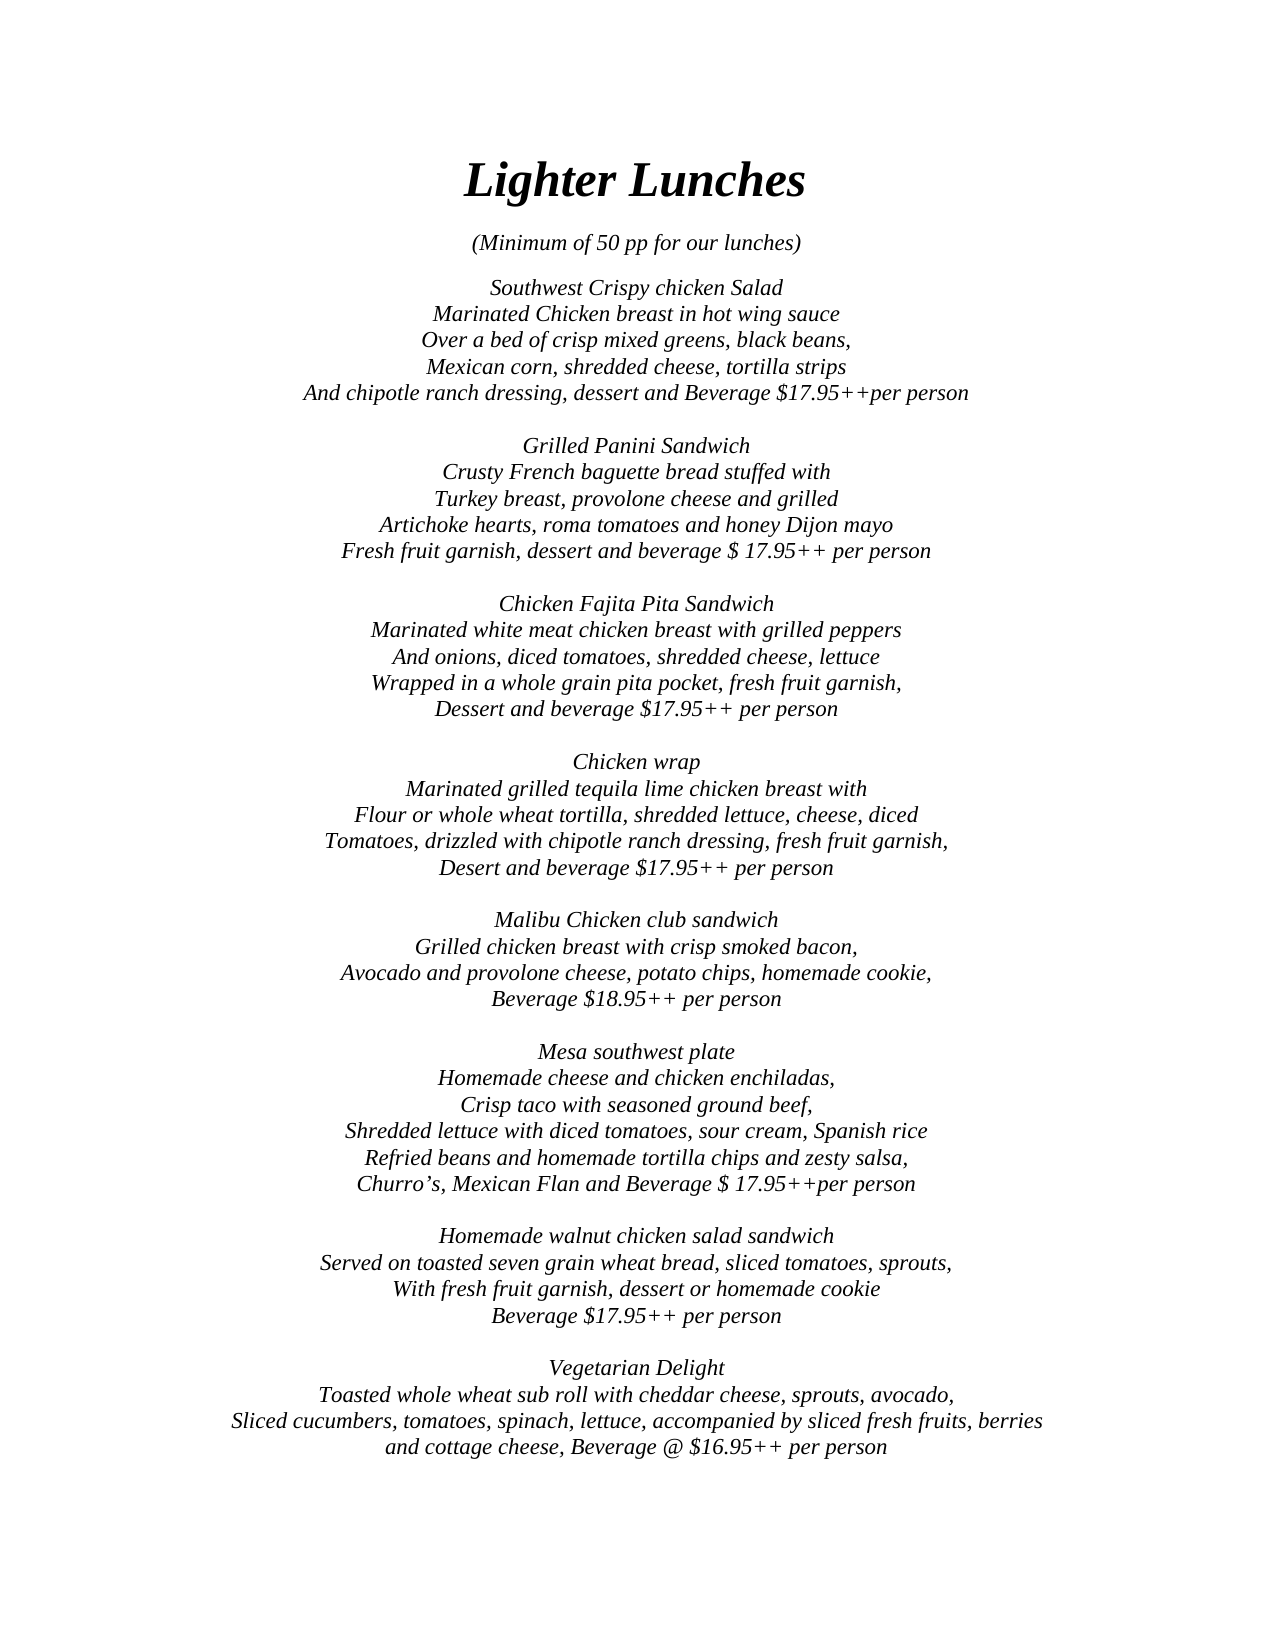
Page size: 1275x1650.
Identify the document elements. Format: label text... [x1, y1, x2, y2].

text Served on toasted seven grain wheat bread, sliced tomatoes, sprouts, [150, 1249, 1125, 1275]
text And onions, diced tomatoes, shredded cheese, lettuce [150, 643, 1125, 669]
text Dessert and beverage $17.95++ per person [150, 696, 1125, 722]
text Beverage $17.95++ per person [150, 1302, 1125, 1328]
text Chicken Fajita Pita Sandwich [150, 590, 1125, 616]
text Crusty French baguette bread stuffed with [150, 458, 1125, 485]
text Malibu Chicken club sandwich [150, 906, 1125, 933]
text Wrapped in a whole grain pita pocket, fresh fruit garnish, [150, 669, 1125, 696]
text Marinated white meat chicken breast with grilled peppers [150, 616, 1125, 643]
text (Minimum of 50 pp for our lunches) [150, 229, 1125, 255]
text And chipotle ranch dressing, dessert and Beverage $17.95++per person [150, 379, 1125, 406]
text Mesa southwest plate [150, 1038, 1125, 1064]
text Shredded lettuce with diced tomatoes, sour cream, Spanish rice [150, 1117, 1125, 1143]
text Churro’s, Mexican Flan and Beverage $ 17.95++per person [150, 1170, 1125, 1196]
text Marinated grilled tequila lime chicken breast with [150, 774, 1125, 801]
text Refried beans and homemade tortilla chips and zesty salsa, [150, 1143, 1125, 1170]
text Marinated Chicken breast in hot wing sauce [150, 300, 1125, 327]
text Desert and beverage $17.95++ per person [150, 854, 1125, 880]
text Over a bed of crisp mixed greens, black beans, [150, 327, 1125, 353]
text Flour or whole wheat tortilla, shredded lettuce, cheese, diced [150, 801, 1125, 827]
text Artichoke hearts, roma tomatoes and honey Dijon mayo [150, 511, 1125, 537]
text Avocado and provolone cheese, potato chips, homemade cookie, [150, 959, 1125, 985]
text Chicken wrap [150, 748, 1125, 774]
text With fresh fruit garnish, dessert or homemade cookie [150, 1275, 1125, 1302]
text Turkey breast, provolone cheese and grilled [150, 485, 1125, 511]
text Grilled chicken breast with crisp smoked bacon, [150, 933, 1125, 959]
text Southwest Crispy chicken Salad [150, 274, 1125, 300]
text Crisp taco with seasoned ground beef, [150, 1091, 1125, 1117]
text Vegetarian Delight [150, 1354, 1125, 1381]
text Lighter Lunches [150, 150, 1125, 207]
text Homemade cheese and chicken enchiladas, [150, 1064, 1125, 1091]
text Tomatoes, drizzled with chipotle ranch dressing, fresh fruit garnish, [150, 827, 1125, 854]
text Homemade walnut chicken salad sandwich [150, 1223, 1125, 1249]
text Fresh fruit garnish, dessert and beverage $ 17.95++ per person [150, 537, 1125, 564]
text and cottage cheese, Beverage @ $16.95++ per person [150, 1433, 1125, 1460]
text Toasted whole wheat sub roll with cheddar cheese, sprouts, avocado, [150, 1381, 1125, 1407]
text Beverage $18.95++ per person [150, 985, 1125, 1012]
text Mexican corn, shredded cheese, tortilla strips [150, 353, 1125, 379]
text Sliced cucumbers, tomatoes, spinach, lettuce, accompanied by sliced fresh fruits, berries [150, 1407, 1125, 1433]
text Grilled Panini Sandwich [150, 432, 1125, 458]
